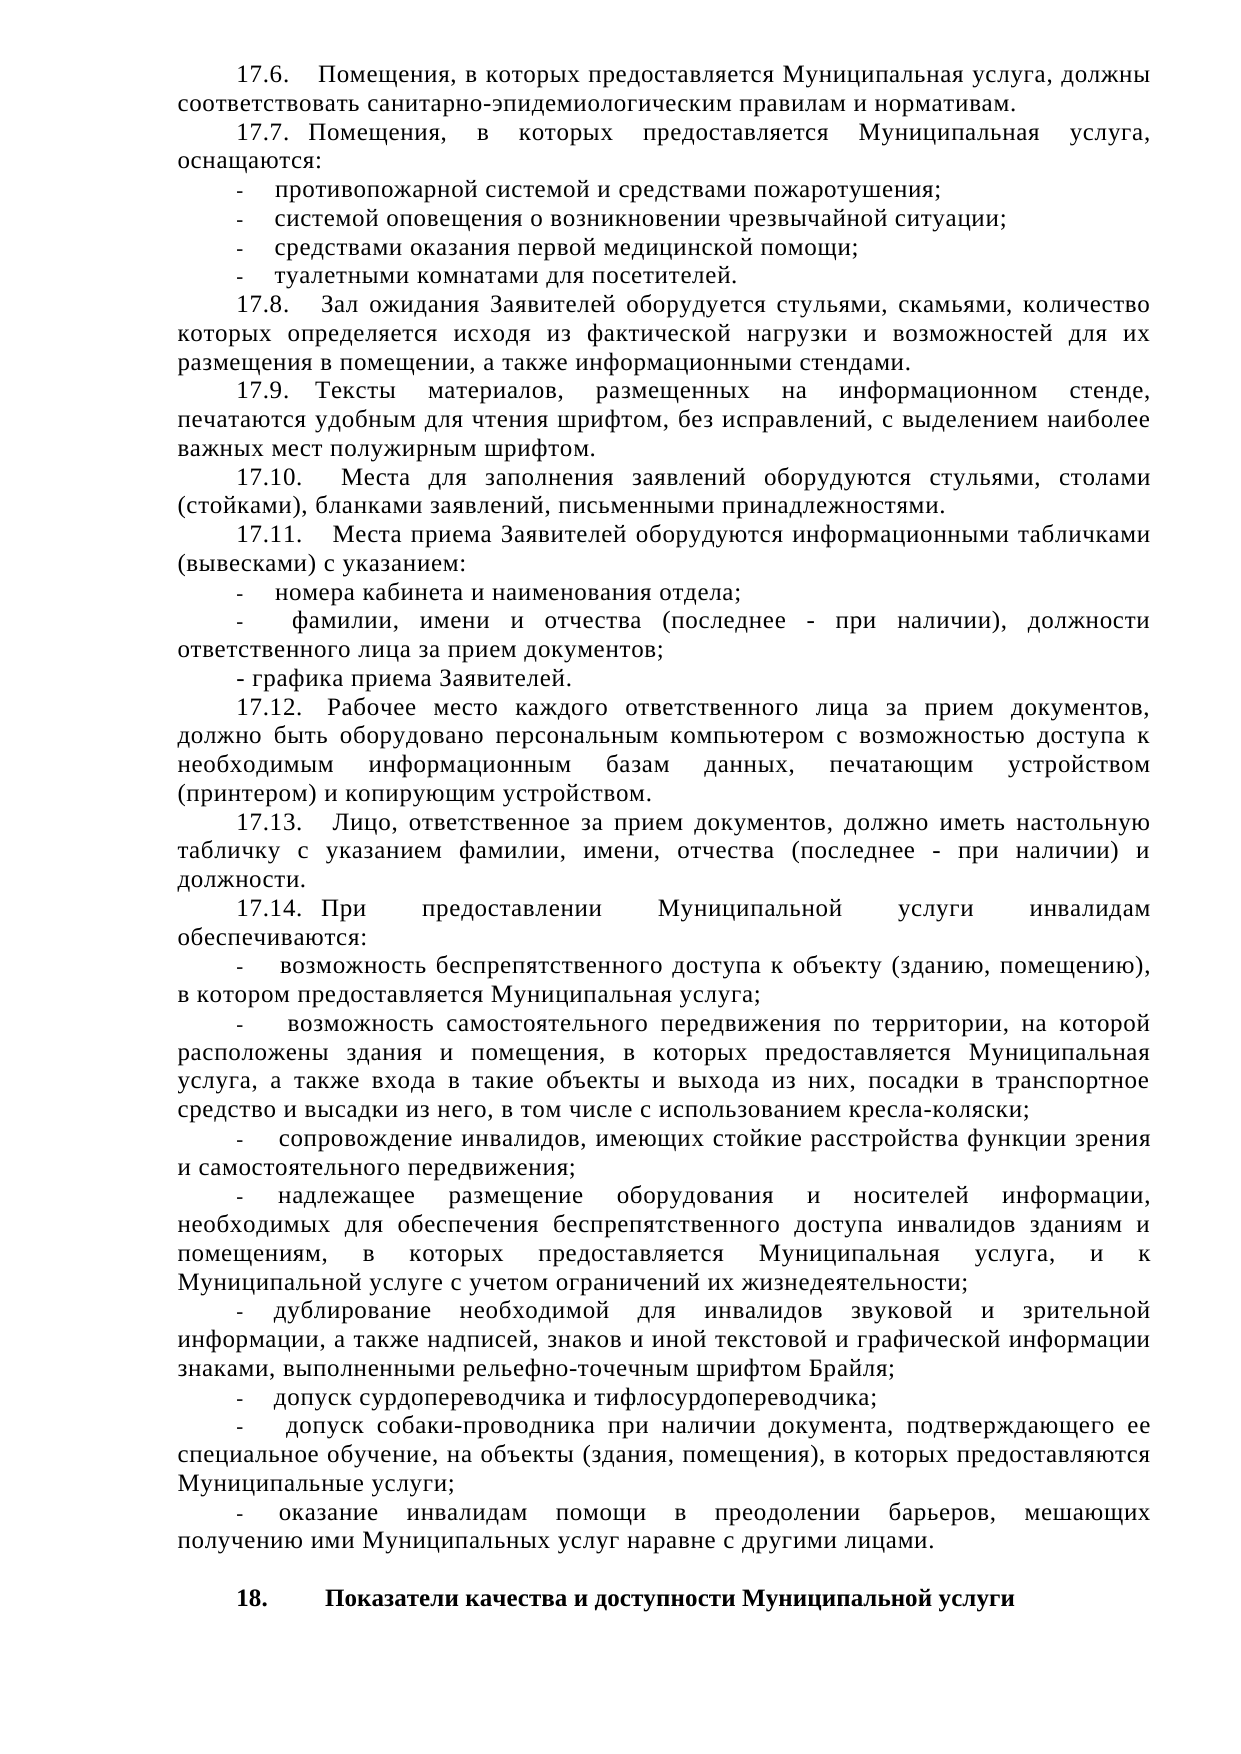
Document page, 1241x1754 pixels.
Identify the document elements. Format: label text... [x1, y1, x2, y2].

list При предоставлении Муниципальной услуги инвалидам обеспечиваются: [177, 893, 1152, 950]
list Лицо, ответственное за прием документов, должно иметь настольную табличку с указанием фамилии, имени, отчества (последнее - при наличии) и должности. [177, 807, 1152, 893]
list дублирование необходимой для инвалидов звуковой и зрительной информации, а также надписей, знаков и иной текстовой и графической информации знаками, выполненными рельефно-точечным шрифтом Брайля; [177, 1295, 1152, 1382]
list Помещения, в которых предоставляется Муниципальная услуга, должны соответствовать санитарно-эпидемиологическим правилам и нормативам. [177, 59, 1152, 117]
list фамилии, имени и отчества (последнее - при наличии), должности ответственного лица за прием документов; [177, 605, 1152, 663]
list Помещения, в которых предоставляется Муниципальная услуга, оснащаются: [177, 117, 1152, 174]
list оказание инвалидам помощи в преодолении барьеров, мешающих получению ими Муниципальных услуг наравне с другими лицами. [177, 1497, 1152, 1554]
list Места приема Заявителей оборудуются информационными табличками (вывесками) с указанием: [177, 519, 1152, 577]
list Тексты материалов, размещенных на информационном стенде, печатаются удобным для чтения шрифтом, без исправлений, с выделением наиболее важных мест полужирным шрифтом. [177, 375, 1152, 462]
list системой оповещения о возникновении чрезвычайной ситуации; [177, 203, 1152, 232]
list сопровождение инвалидов, имеющих стойкие расстройства функции зрения и самостоятельного передвижения; [177, 1123, 1152, 1180]
list противопожарной системой и средствами пожаротушения; [177, 174, 1152, 203]
list надлежащее размещение оборудования и носителей информации, необходимых для обеспечения беспрепятственного доступа инвалидов зданиям и помещениям, в которых предоставляется Муниципальная услуга, и к Муниципальной услуге с учетом ограничений их жизнедеятельности; [177, 1180, 1152, 1295]
list Рабочее место каждого ответственного лица за прием документов, должно быть оборудовано персональным компьютером с возможностью доступа к необходимым информационным базам данных, печатающим устройством (принтером) и копирующим устройством. [177, 692, 1152, 807]
list допуск сурдопереводчика и тифлосурдопереводчика; [177, 1382, 1152, 1410]
text - графика приема Заявителей. [177, 663, 1152, 692]
list Места для заполнения заявлений оборудуются стульями, столами (стойками), бланками заявлений, письменными принадлежностями. [177, 462, 1152, 519]
list возможность беспрепятственного доступа к объекту (зданию, помещению), в котором предоставляется Муниципальная услуга; [177, 950, 1152, 1008]
list туалетными комнатами для посетителей. [177, 260, 1152, 289]
list Зал ожидания Заявителей оборудуется стульями, скамьями, количество которых определяется исходя из фактической нагрузки и возможностей для их размещения в помещении, а также информационными стендами. [177, 289, 1152, 375]
list возможность самостоятельного передвижения по территории, на которой расположены здания и помещения, в которых предоставляется Муниципальная услуга, а также входа в такие объекты и выхода из них, посадки в транспортное средство и высадки из него, в том числе с использованием кресла-коляски; [177, 1008, 1152, 1123]
list допуск собаки-проводника при наличии документа, подтверждающего ее специальное обучение, на объекты (здания, помещения), в которых предоставляются Муниципальные услуги; [177, 1410, 1152, 1497]
list номера кабинета и наименования отдела; [177, 577, 1152, 605]
list Показатели качества и доступности Муниципальной услуги [177, 1583, 1152, 1612]
list средствами оказания первой медицинской помощи; [177, 232, 1152, 260]
